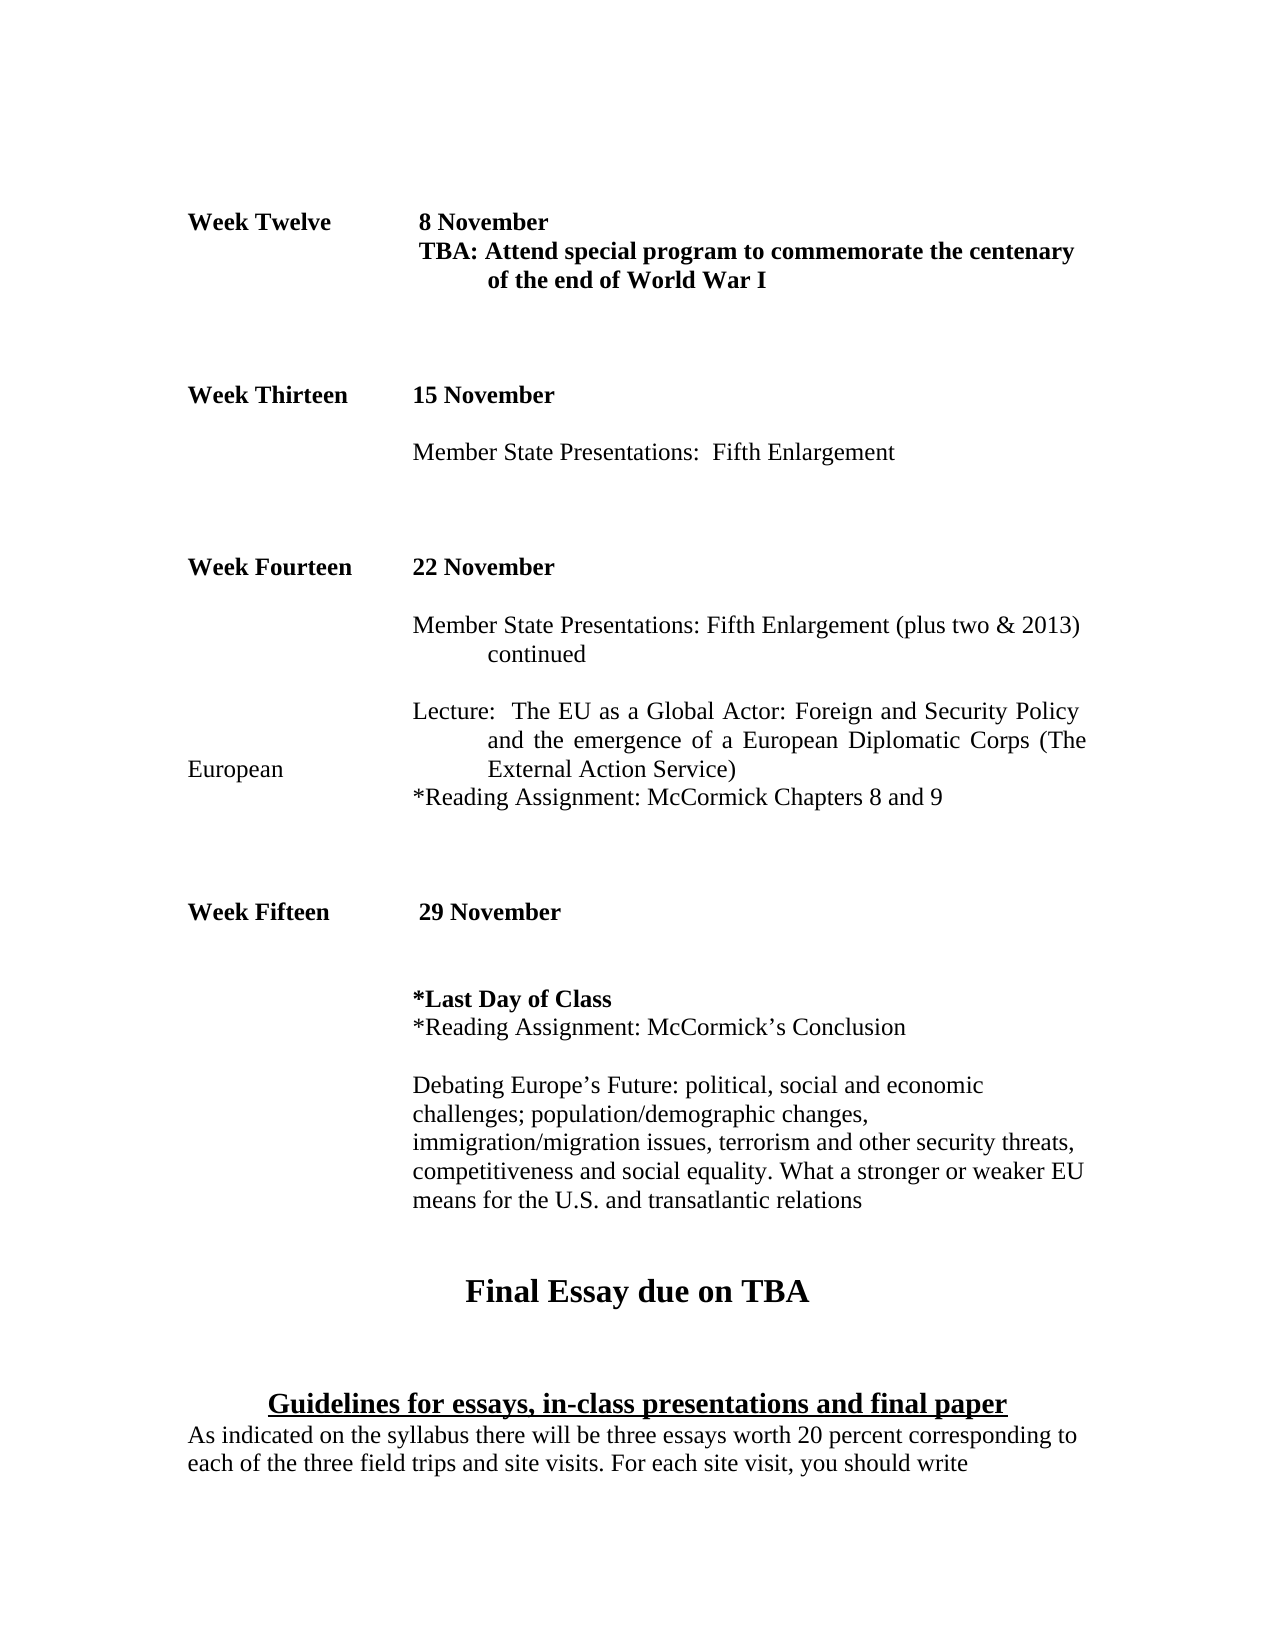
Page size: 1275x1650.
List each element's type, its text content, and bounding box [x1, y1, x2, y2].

text Member State Presentations: Fifth Enlargement (plus two & 2013) continued [187, 610, 1087, 667]
text Member State Presentations: Fifth Enlargement [187, 437, 1087, 466]
text Week Fourteen 22 November [187, 552, 1087, 581]
text Week Thirteen 15 November [187, 380, 1087, 409]
text *Last Day of Class [187, 984, 1087, 1012]
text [187, 1420, 1087, 1477]
text TBA: Attend special program to commemorate the centenary of the end of World War I [187, 236, 1087, 294]
text Guidelines for essays, in-class presentations and final paper [187, 1386, 1087, 1420]
text Debating Europe’s Future: political, social and economic challenges; population/demographic changes, immigration/migration issues, terrorism and other security threats, competitiveness and social equality. What a stronger or weaker EU means for the U.S. and transatlantic relations [187, 1070, 1087, 1214]
text Week Twelve 8 November [187, 207, 1087, 236]
text Final Essay due on TBA [187, 1271, 1087, 1309]
text *Reading Assignment: McCormick’s Conclusion [187, 1012, 1087, 1041]
text Lecture: The EU as a Global Actor: Foreign and Security Policy and the emergence of a European Diplomatic Corps (The European External Action Service) [187, 696, 1087, 782]
text R *Reading Assignment: McCormick Chapters 8 and 9 [0, 782, 1087, 811]
text Week Fifteen 29 November [187, 897, 1087, 926]
